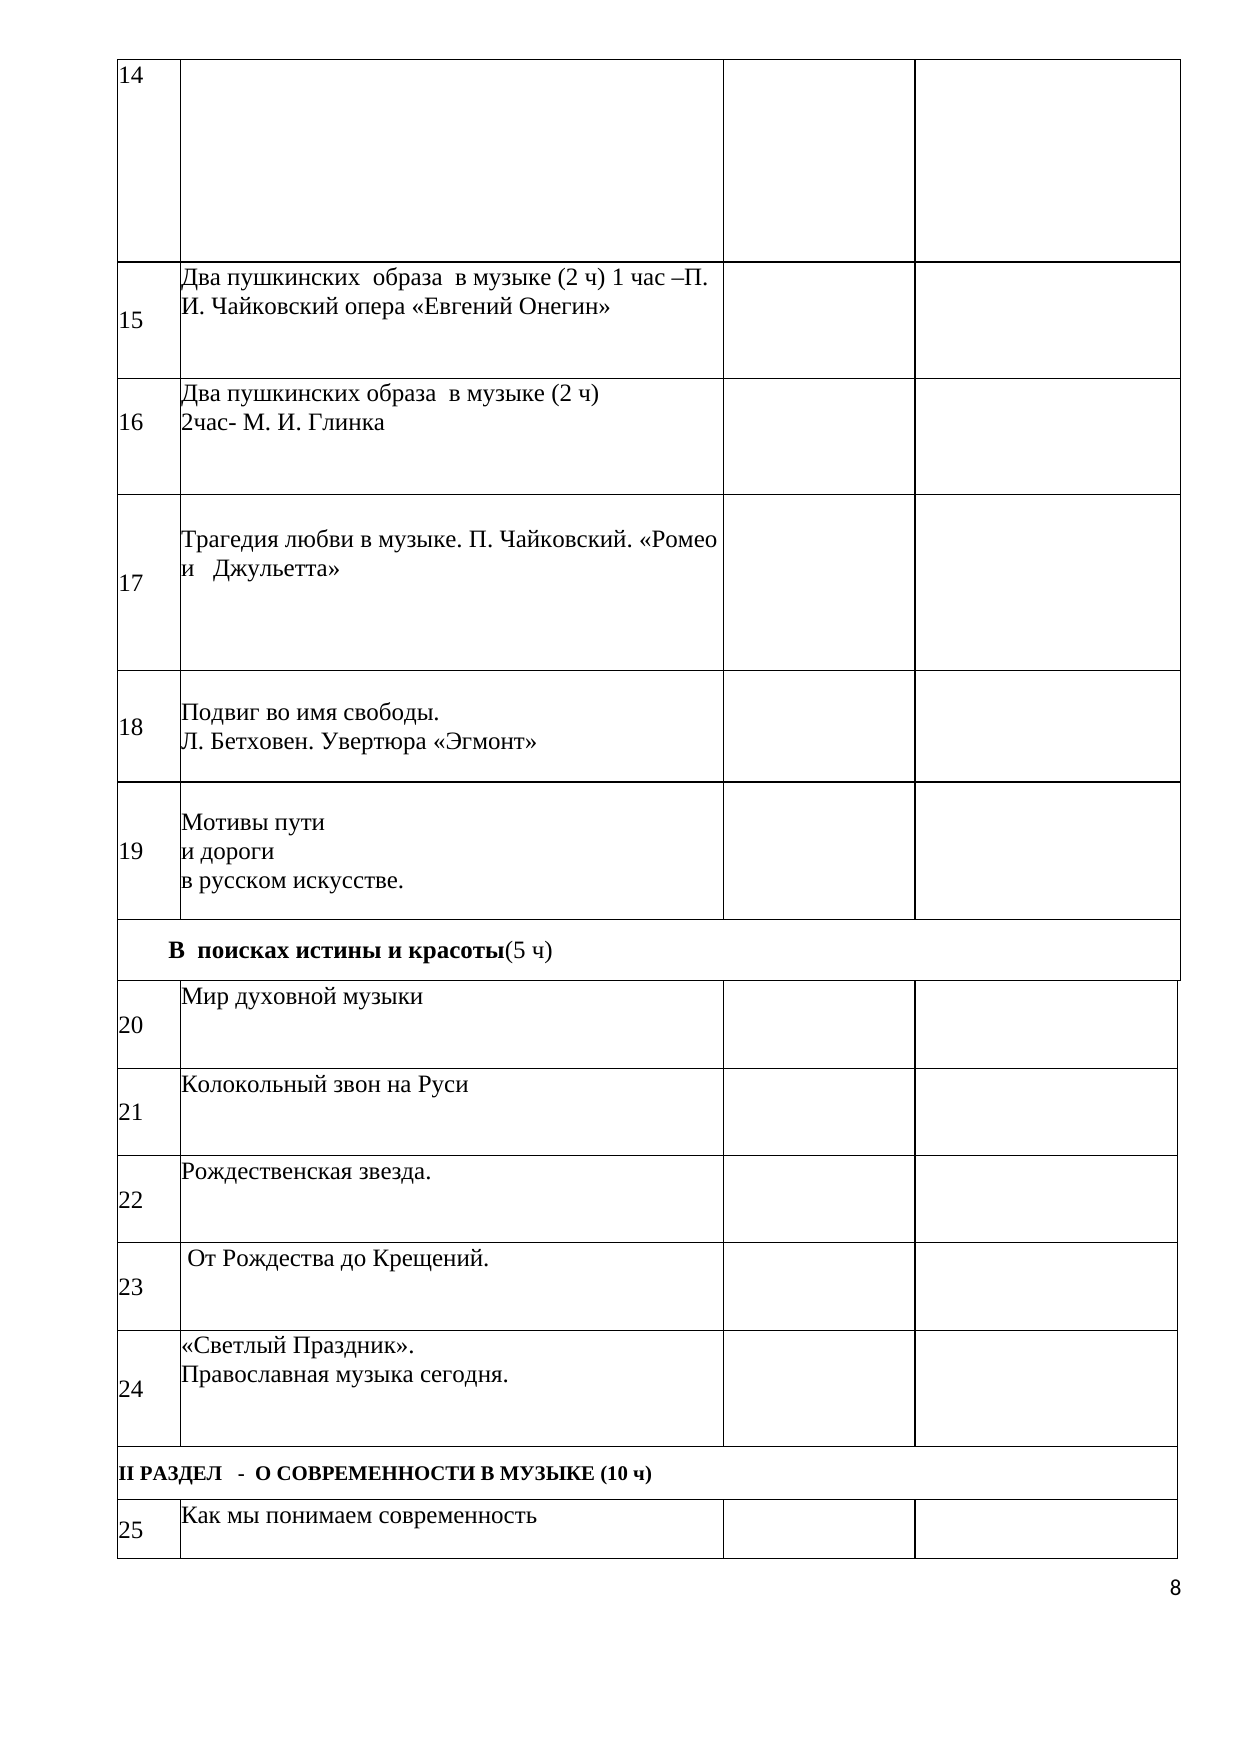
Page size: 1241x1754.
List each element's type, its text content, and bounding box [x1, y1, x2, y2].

table_cell [916, 1156, 1177, 1242]
table_cell [724, 379, 914, 493]
table_cell «Светлый Праздник». Православная музыка сегодня. [181, 1331, 723, 1446]
table_cell 15 [118, 263, 180, 377]
table_cell От Рождества до Крещений. [181, 1243, 723, 1329]
table_cell [724, 60, 914, 261]
table_cell [724, 1156, 914, 1242]
table_cell [916, 671, 1180, 781]
table_cell 19 [118, 783, 180, 919]
table_cell [916, 783, 1180, 919]
table_cell 17 [118, 495, 180, 669]
table_cell 14 [118, 60, 180, 261]
table_cell [724, 495, 914, 669]
table_cell Мир духовной музыки [181, 981, 723, 1068]
table_cell Мотивы пути и дороги в русском искусстве. [181, 783, 723, 919]
table_cell 21 [118, 1069, 180, 1155]
table_cell Колокольный звон на Руси [181, 1069, 723, 1155]
table_cell Подвиг во имя свободы. Л. Бетховен. Увертюра «Эгмонт» [181, 671, 723, 781]
table_cell [916, 1500, 1177, 1558]
table_cell Два пушкинских образа в музыке (2 ч) 2час- М. И. Глинка [181, 379, 723, 493]
table_cell Как мы понимаем современность [181, 1500, 723, 1558]
table_cell [916, 60, 1180, 261]
table_cell 20 [118, 981, 180, 1068]
table_cell [916, 981, 1177, 1068]
table_cell II РАЗДЕЛ - О СОВРЕМЕННОСТИ В МУЗЫКЕ (10 ч) [118, 1447, 1177, 1499]
table_cell 23 [118, 1243, 180, 1329]
table_cell [724, 671, 914, 781]
table_cell [724, 1243, 914, 1329]
table_cell [916, 1069, 1177, 1155]
table_cell Два пушкинских образа в музыке (2 ч) 1 час –П. И. Чайковский опера «Евгений Онегин» [181, 263, 723, 377]
table_cell [724, 263, 914, 377]
table_cell [724, 1069, 914, 1155]
table_cell [916, 379, 1180, 493]
table_cell Рождественская звезда. [181, 1156, 723, 1242]
table_cell [916, 495, 1180, 669]
table_cell В поисках истины и красоты(5 ч) [118, 920, 1180, 980]
table_cell [916, 1243, 1177, 1329]
table_cell Трагедия любви в музыке. П. Чайковский. «Ромео и Джульетта» [181, 495, 723, 669]
table_cell 18 [118, 671, 180, 781]
table_cell 16 [118, 379, 180, 493]
table_cell [724, 1331, 914, 1446]
table_cell [916, 1331, 1177, 1446]
table_cell [724, 1500, 914, 1558]
table_cell [916, 263, 1180, 377]
table_cell [724, 981, 914, 1068]
table_cell 22 [118, 1156, 180, 1242]
table_cell 24 [118, 1331, 180, 1446]
table_cell [724, 783, 914, 919]
table_cell 25 [118, 1500, 180, 1558]
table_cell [181, 60, 723, 261]
